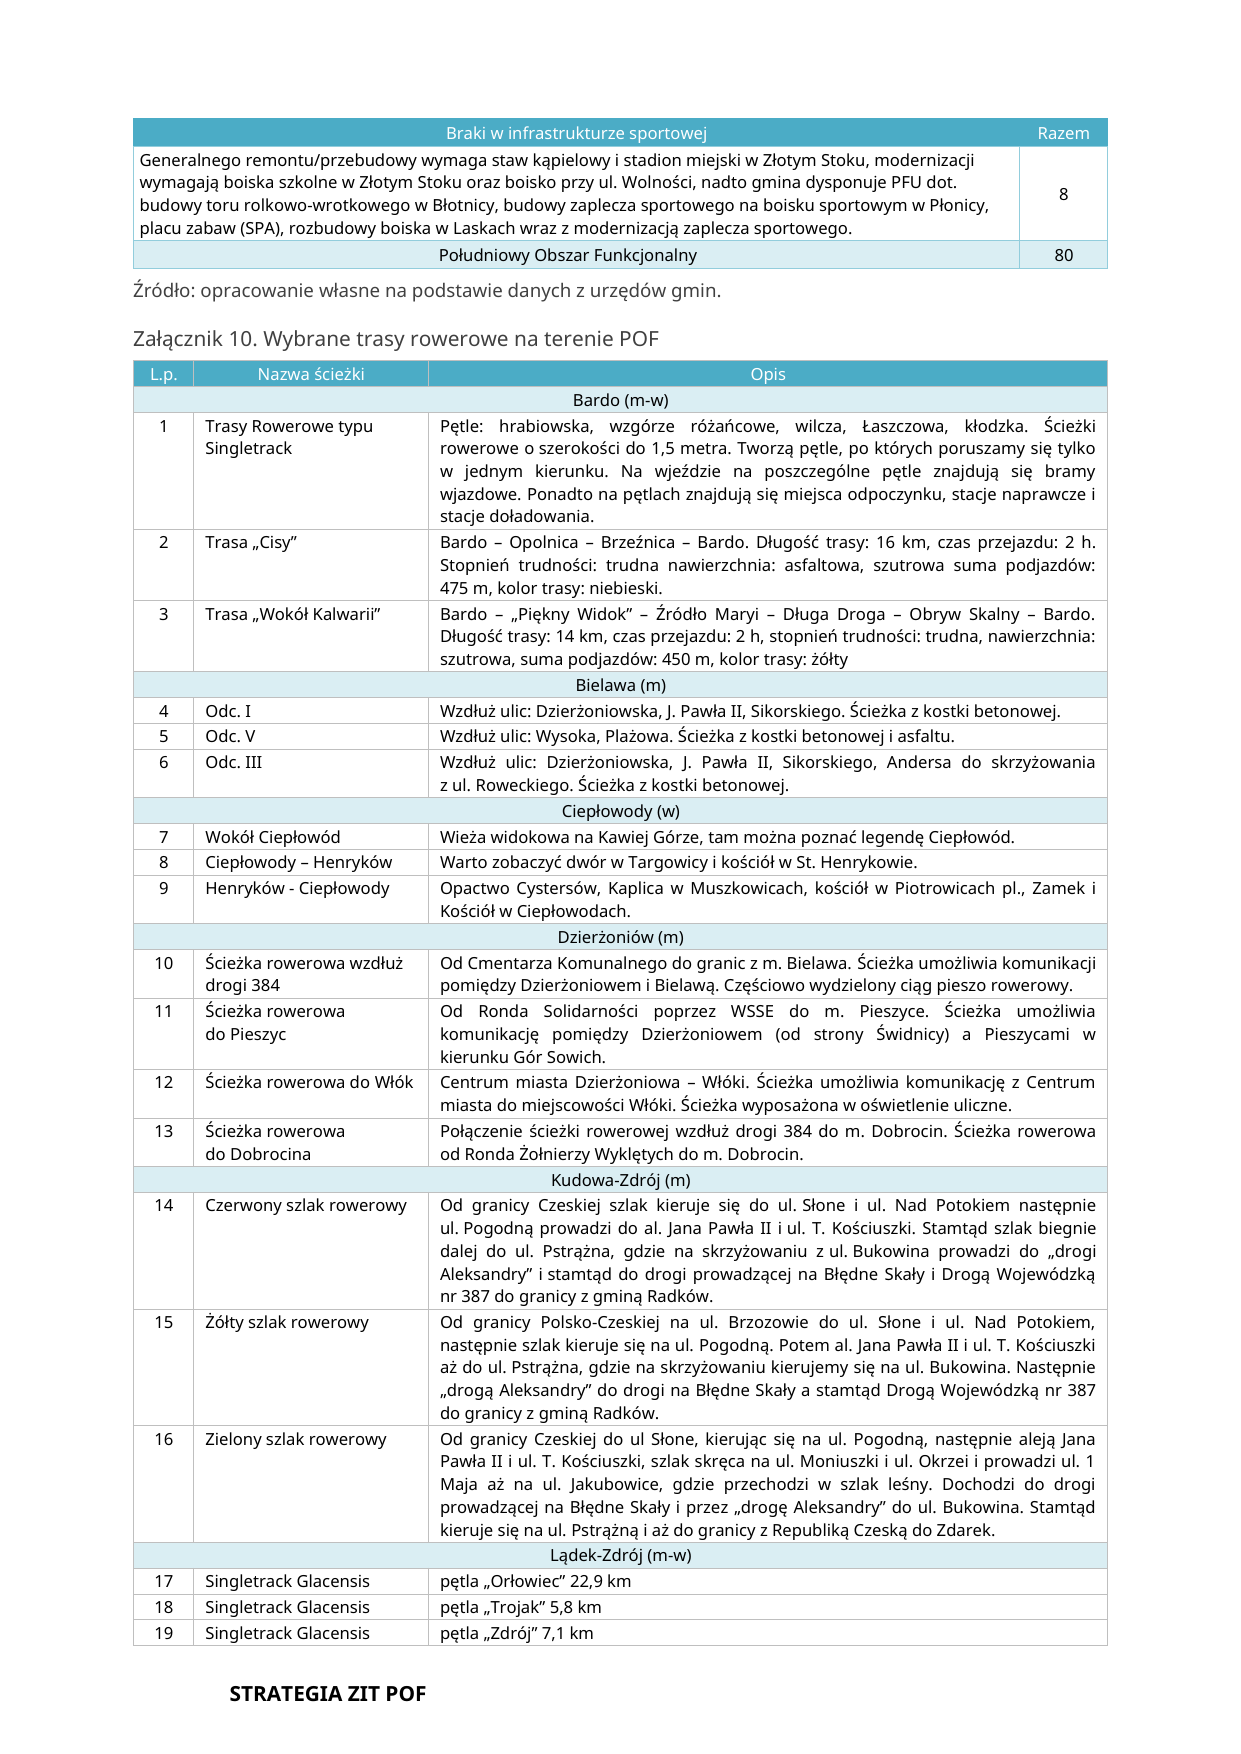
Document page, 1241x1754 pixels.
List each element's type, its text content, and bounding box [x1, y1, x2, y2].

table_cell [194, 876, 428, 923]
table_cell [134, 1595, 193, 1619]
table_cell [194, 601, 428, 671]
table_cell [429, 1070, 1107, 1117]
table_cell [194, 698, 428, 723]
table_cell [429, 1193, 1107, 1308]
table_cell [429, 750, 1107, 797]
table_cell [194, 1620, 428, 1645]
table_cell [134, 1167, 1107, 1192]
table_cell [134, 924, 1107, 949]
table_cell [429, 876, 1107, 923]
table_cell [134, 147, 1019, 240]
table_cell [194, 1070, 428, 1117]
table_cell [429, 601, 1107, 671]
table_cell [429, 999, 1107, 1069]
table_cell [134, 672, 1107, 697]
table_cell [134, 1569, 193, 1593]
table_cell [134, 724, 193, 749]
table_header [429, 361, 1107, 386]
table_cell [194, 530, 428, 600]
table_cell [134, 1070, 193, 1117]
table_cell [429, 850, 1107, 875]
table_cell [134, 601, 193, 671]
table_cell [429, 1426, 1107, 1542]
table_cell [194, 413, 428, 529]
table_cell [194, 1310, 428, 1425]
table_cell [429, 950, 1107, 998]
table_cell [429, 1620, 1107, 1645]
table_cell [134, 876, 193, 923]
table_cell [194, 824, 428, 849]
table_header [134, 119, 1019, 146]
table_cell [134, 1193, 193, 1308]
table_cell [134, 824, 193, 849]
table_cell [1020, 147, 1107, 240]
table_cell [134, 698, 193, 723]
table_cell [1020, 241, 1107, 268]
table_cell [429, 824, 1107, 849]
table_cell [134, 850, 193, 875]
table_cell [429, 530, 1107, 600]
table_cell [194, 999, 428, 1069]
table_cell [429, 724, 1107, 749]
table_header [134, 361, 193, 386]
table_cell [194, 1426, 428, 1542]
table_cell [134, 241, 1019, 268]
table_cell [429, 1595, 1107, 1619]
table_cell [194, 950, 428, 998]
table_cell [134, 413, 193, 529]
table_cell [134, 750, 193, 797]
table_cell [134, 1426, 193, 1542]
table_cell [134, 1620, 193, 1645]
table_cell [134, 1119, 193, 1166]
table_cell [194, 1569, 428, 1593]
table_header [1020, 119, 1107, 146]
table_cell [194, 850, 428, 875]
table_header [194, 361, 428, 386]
text Załącznik . Wybrane trasy rowerowe na terenie POF [133, 324, 1107, 352]
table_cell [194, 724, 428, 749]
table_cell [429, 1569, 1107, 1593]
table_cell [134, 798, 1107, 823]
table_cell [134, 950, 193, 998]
text Źródło: opracowanie własne na podstawie danych z urzędów gmin. [133, 277, 1107, 303]
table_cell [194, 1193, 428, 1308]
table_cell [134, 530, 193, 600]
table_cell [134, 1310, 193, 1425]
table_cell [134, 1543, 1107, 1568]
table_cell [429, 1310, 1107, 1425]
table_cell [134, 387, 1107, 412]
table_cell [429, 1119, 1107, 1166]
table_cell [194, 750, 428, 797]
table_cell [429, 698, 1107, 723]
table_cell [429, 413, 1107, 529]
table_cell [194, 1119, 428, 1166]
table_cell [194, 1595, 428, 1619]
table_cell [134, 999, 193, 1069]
